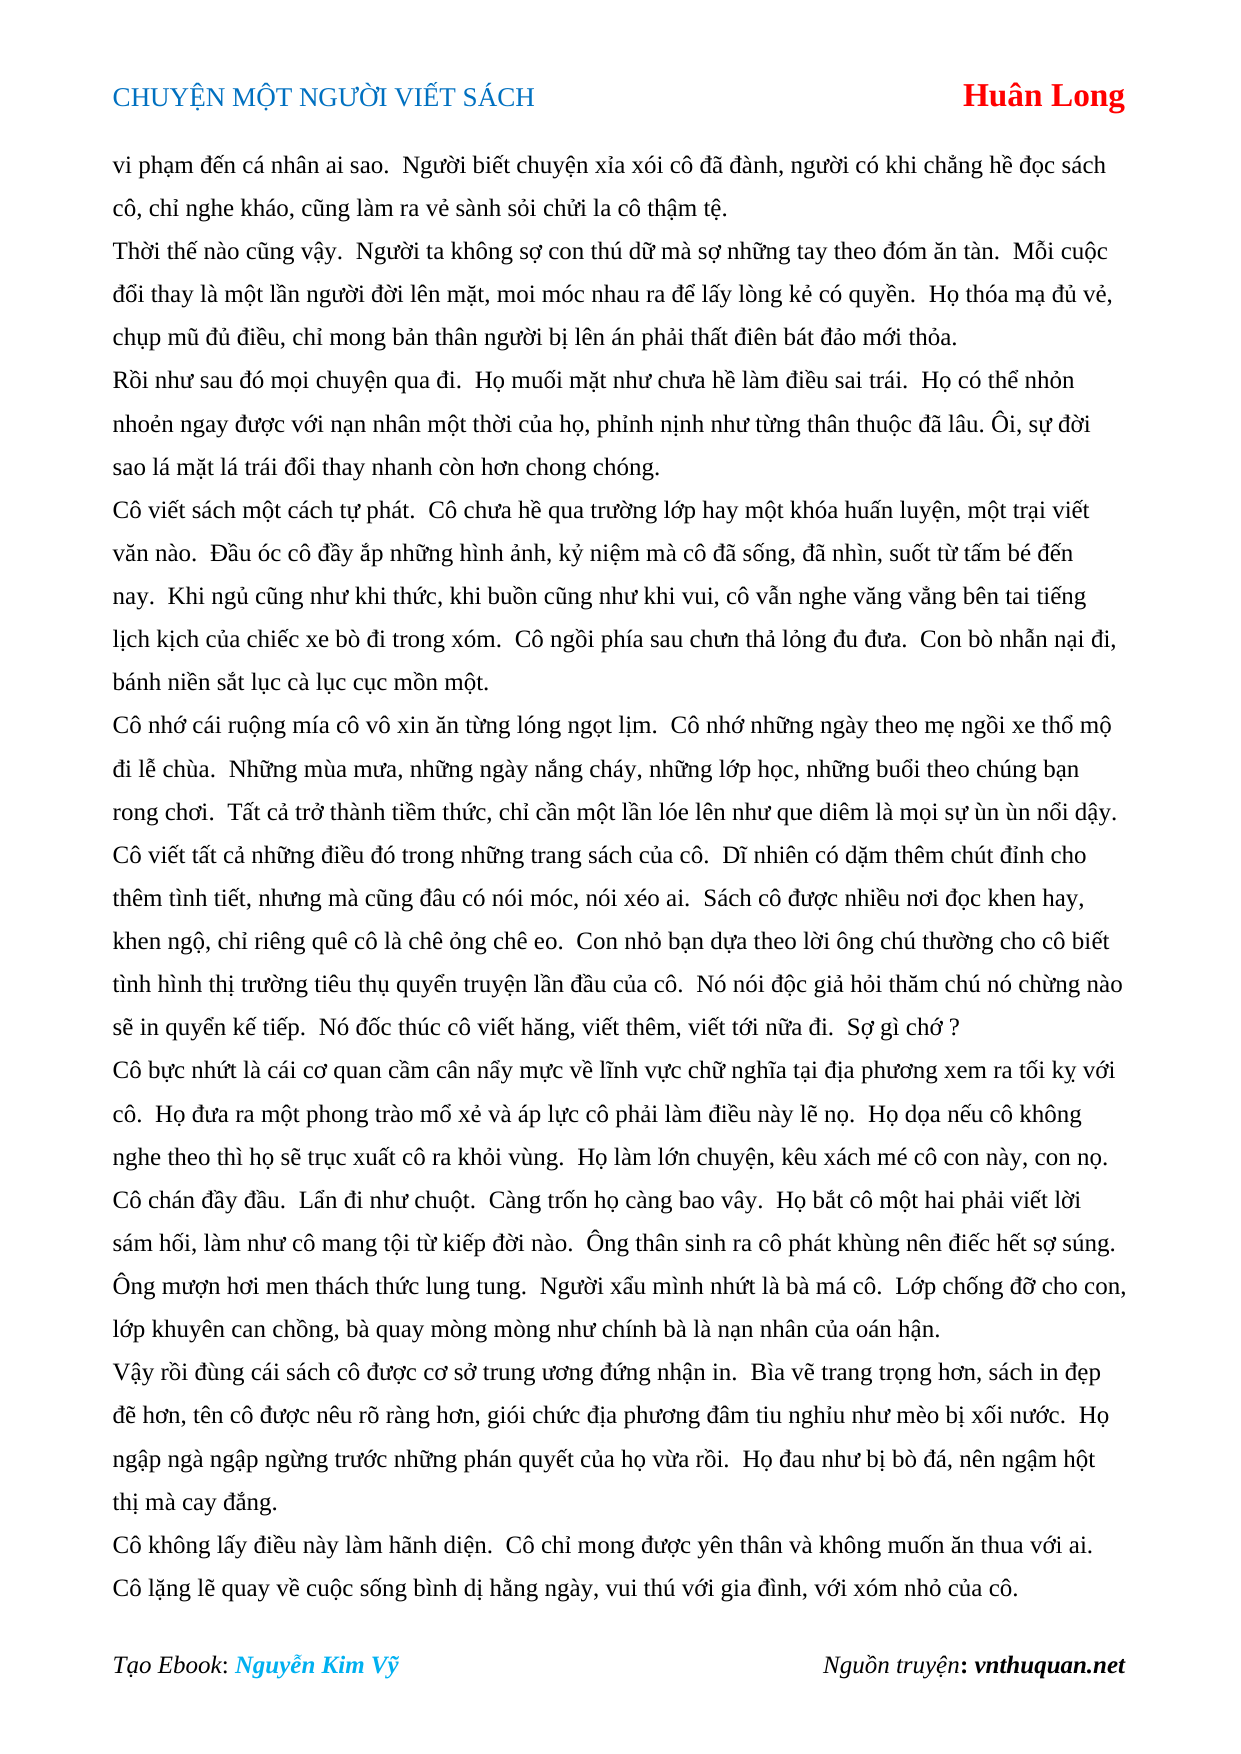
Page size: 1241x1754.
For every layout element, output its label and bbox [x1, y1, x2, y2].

text [112, 150, 1128, 1602]
